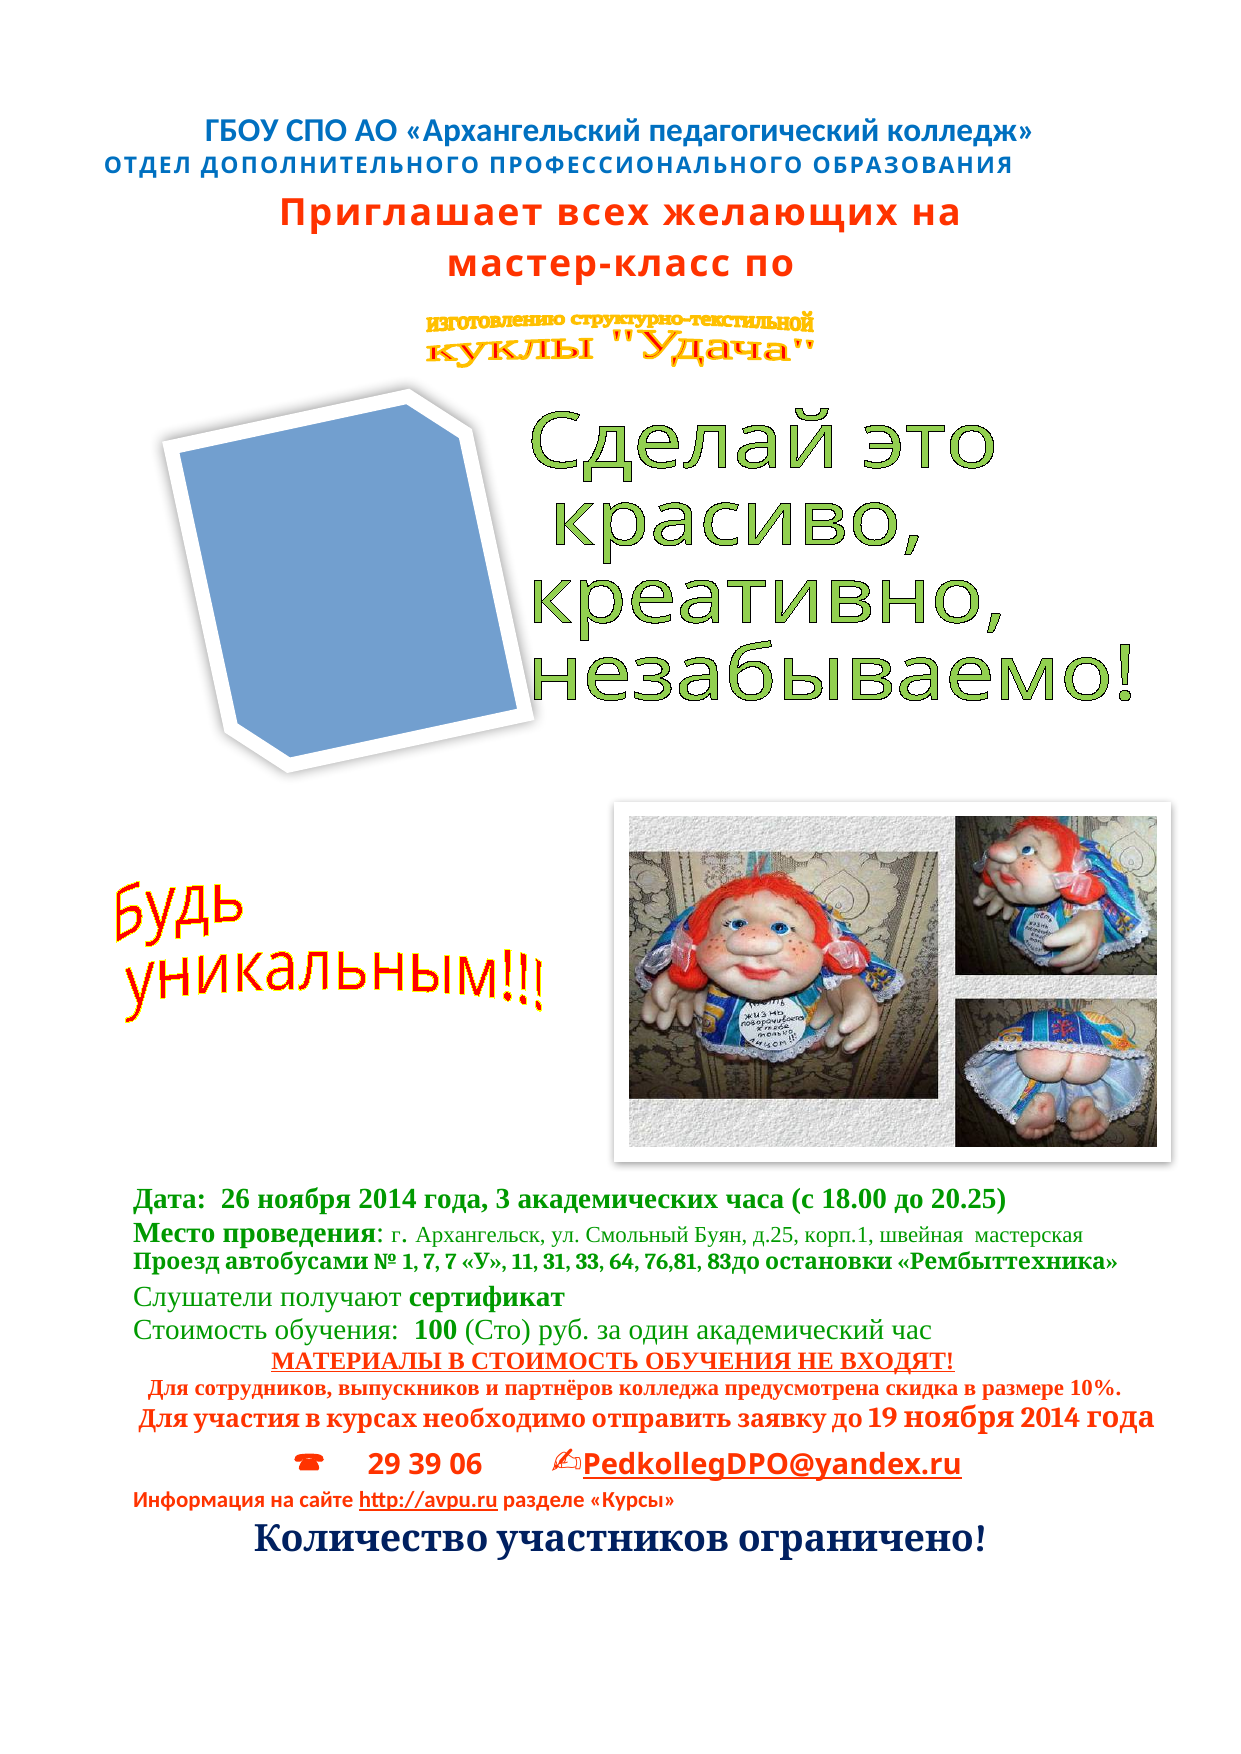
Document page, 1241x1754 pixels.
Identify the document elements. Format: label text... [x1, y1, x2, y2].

text Место проведения: г. Архангельск, ул. Смольный Буян, д.25, корп.1, швейная мастерская [59, 1215, 1122, 1248]
text Приглашает всех желающих на [59, 185, 1181, 236]
text МАТЕРИАЛЫ В СТОИМОСТЬ ОБУЧЕНИЯ НЕ ВХОДЯТ! [103, 1346, 1122, 1374]
text Количество участников ограничено! [59, 1518, 1181, 1561]
text Стоимость обучения: 100 (Сто) руб. за один академический час [103, 1312, 1122, 1346]
text мастер-класс по [59, 236, 1181, 287]
list 29 39 06 ✍PedkollegDPO@yandex.ru [59, 1434, 1196, 1485]
text Информация на сайте http://avpu.ru разделе «Курсы» [59, 1485, 1181, 1513]
subtitle Проезд автобусами № 1, 7, 7 «У», 11, 31, 33, 64, 76,81, 83до остановки «Рембыттехника» [103, 1248, 1122, 1275]
table_header [118, 798, 596, 1181]
text ОТДЕЛ ДОПОЛНИТЕЛЬНОГО ПРОФЕССИОНАЛЬНОГО ОБРАЗОВАНИЯ [103, 149, 1122, 181]
subtitle Для участия в курсах необходимо отправить заявку до 19 ноября 2014 года [133, 1401, 1181, 1434]
picture [629, 816, 1157, 1147]
text Для сотрудников, выпускников и партнёров колледжа предусмотрена скидка в размере 10%. [103, 1374, 1181, 1401]
text Слушатели получают сертификат [103, 1279, 1122, 1312]
table_header [596, 798, 1137, 1181]
text ГБОУ СПО АО «Архангельский педагогический колледж» [59, 108, 1181, 149]
text Дата: 26 ноября 2014 года, 3 академических часа (с 18.00 до 20.25) [103, 1181, 1122, 1215]
